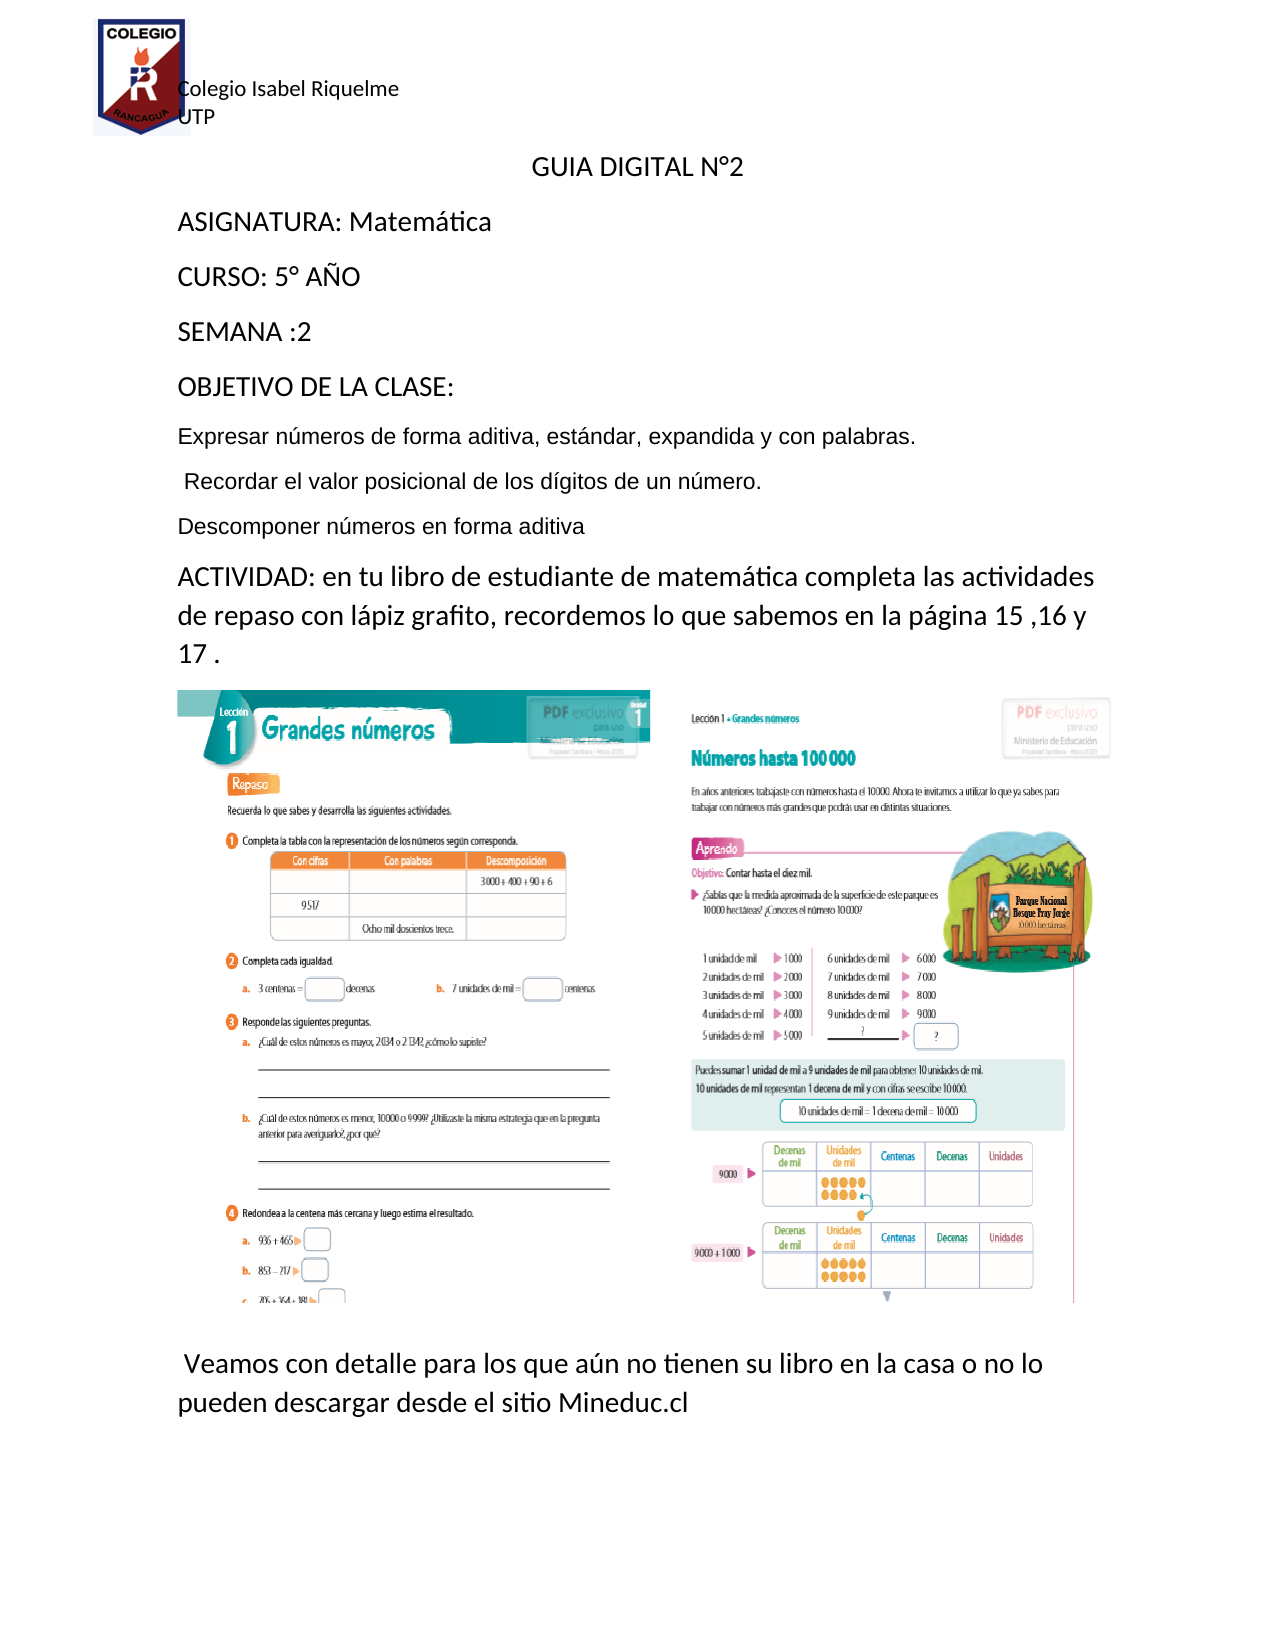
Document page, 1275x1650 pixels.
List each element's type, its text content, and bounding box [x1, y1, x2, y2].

text ACTIVIDAD: en tu libro de estudiante de matemática completa las actividades de repaso con lápiz grafito, recordemos lo que sabemos en la página 15 ,16 y 17 . [177, 558, 1098, 671]
text GUIA DIGITAL N°2 [177, 148, 1098, 183]
picture [92, 18, 191, 136]
text ASIGNATURA: Matemática [177, 203, 1098, 238]
text CURSO: 5° AÑO [177, 258, 1098, 293]
picture [177, 690, 1123, 1327]
text Recordar el valor posicional de los dígitos de un número. [177, 468, 1098, 494]
text Descomponer números en forma aditiva [177, 513, 1098, 540]
text Veamos con detalle para los que aún no tienen su libro en la casa o no lo pueden descargar desde el sitio Mineduc.cl [177, 1345, 1098, 1419]
text OBJETIVO DE LA CLASE: [177, 368, 1098, 404]
text SEMANA :2 [177, 313, 1098, 348]
text Expresar números de forma aditiva, estándar, expandida y con palabras. [177, 423, 1098, 449]
